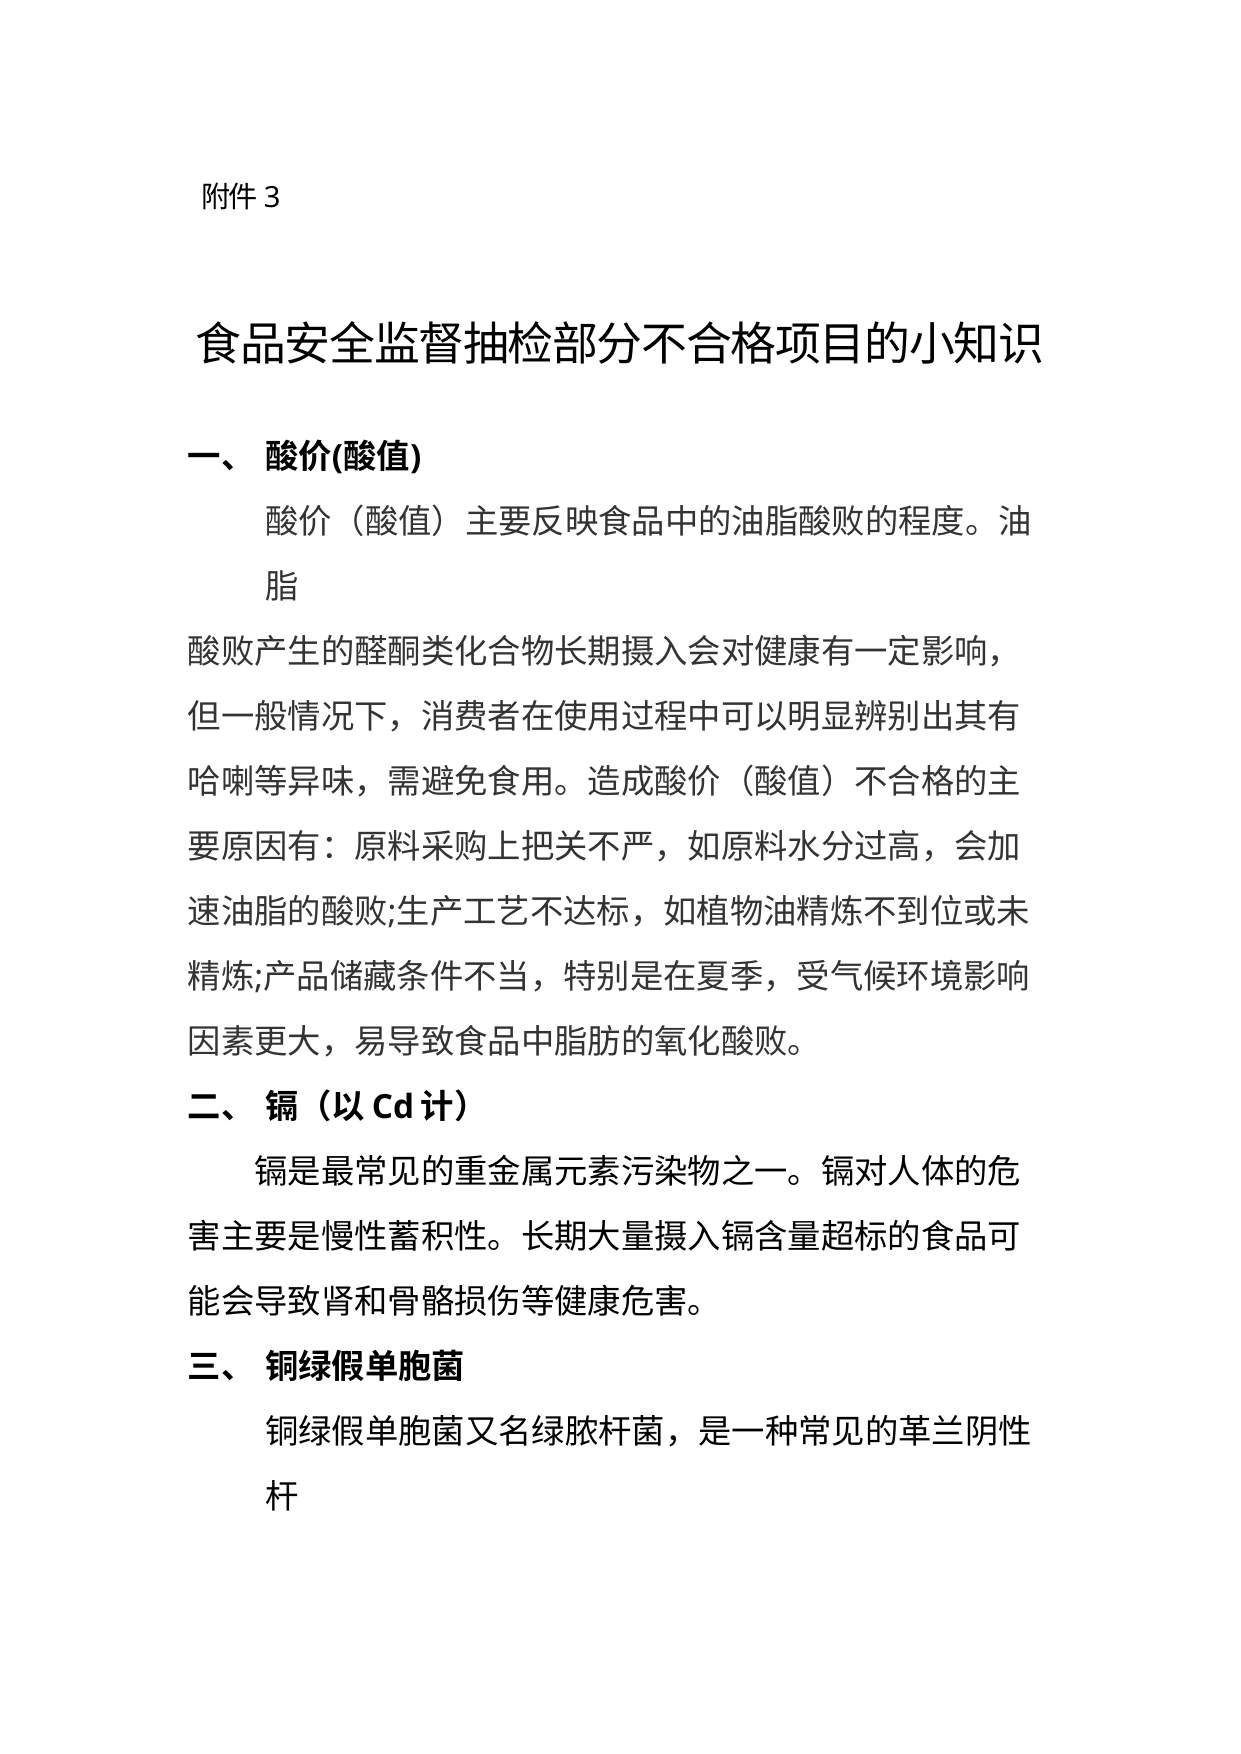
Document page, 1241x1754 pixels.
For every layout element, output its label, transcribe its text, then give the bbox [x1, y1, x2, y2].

text 食品安全监督抽检部分不合格项目的小知识 [187, 292, 1053, 389]
text 镉是最常见的重金属元素污染物之一。镉对人体的危害主要是慢性蓄积性。长期大量摄入镉含量超标的食品可能会导致肾和骨骼损伤等健康危害。 [187, 1137, 1053, 1332]
list 铜绿假单胞菌 [187, 1332, 1053, 1397]
text 酸败产生的醛酮类化合物长期摄入会对健康有一定影响，但一般情况下，消费者在使用过程中可以明显辨别出其有哈喇等异味，需避免食用。造成酸价（酸值）不合格的主要原因有：原料采购上把关不严，如原料水分过高，会加速油脂的酸败;生产工艺不达标，如植物油精炼不到位或未精炼;产品储藏条件不当，特别是在夏季，受气候环境影响因素更大，易导致食品中脂肪的氧化酸败。 [187, 617, 1053, 1072]
list 铜绿假单胞菌又名绿脓杆菌，是一种常见的革兰阴性杆 [265, 1397, 1053, 1527]
list 酸价（酸值）主要反映食品中的油脂酸败的程度。油脂 [265, 487, 1053, 617]
list 酸价(酸值) [187, 422, 1053, 487]
list 镉（以Cd计） [187, 1072, 1053, 1137]
text 附件3 [187, 162, 1053, 227]
